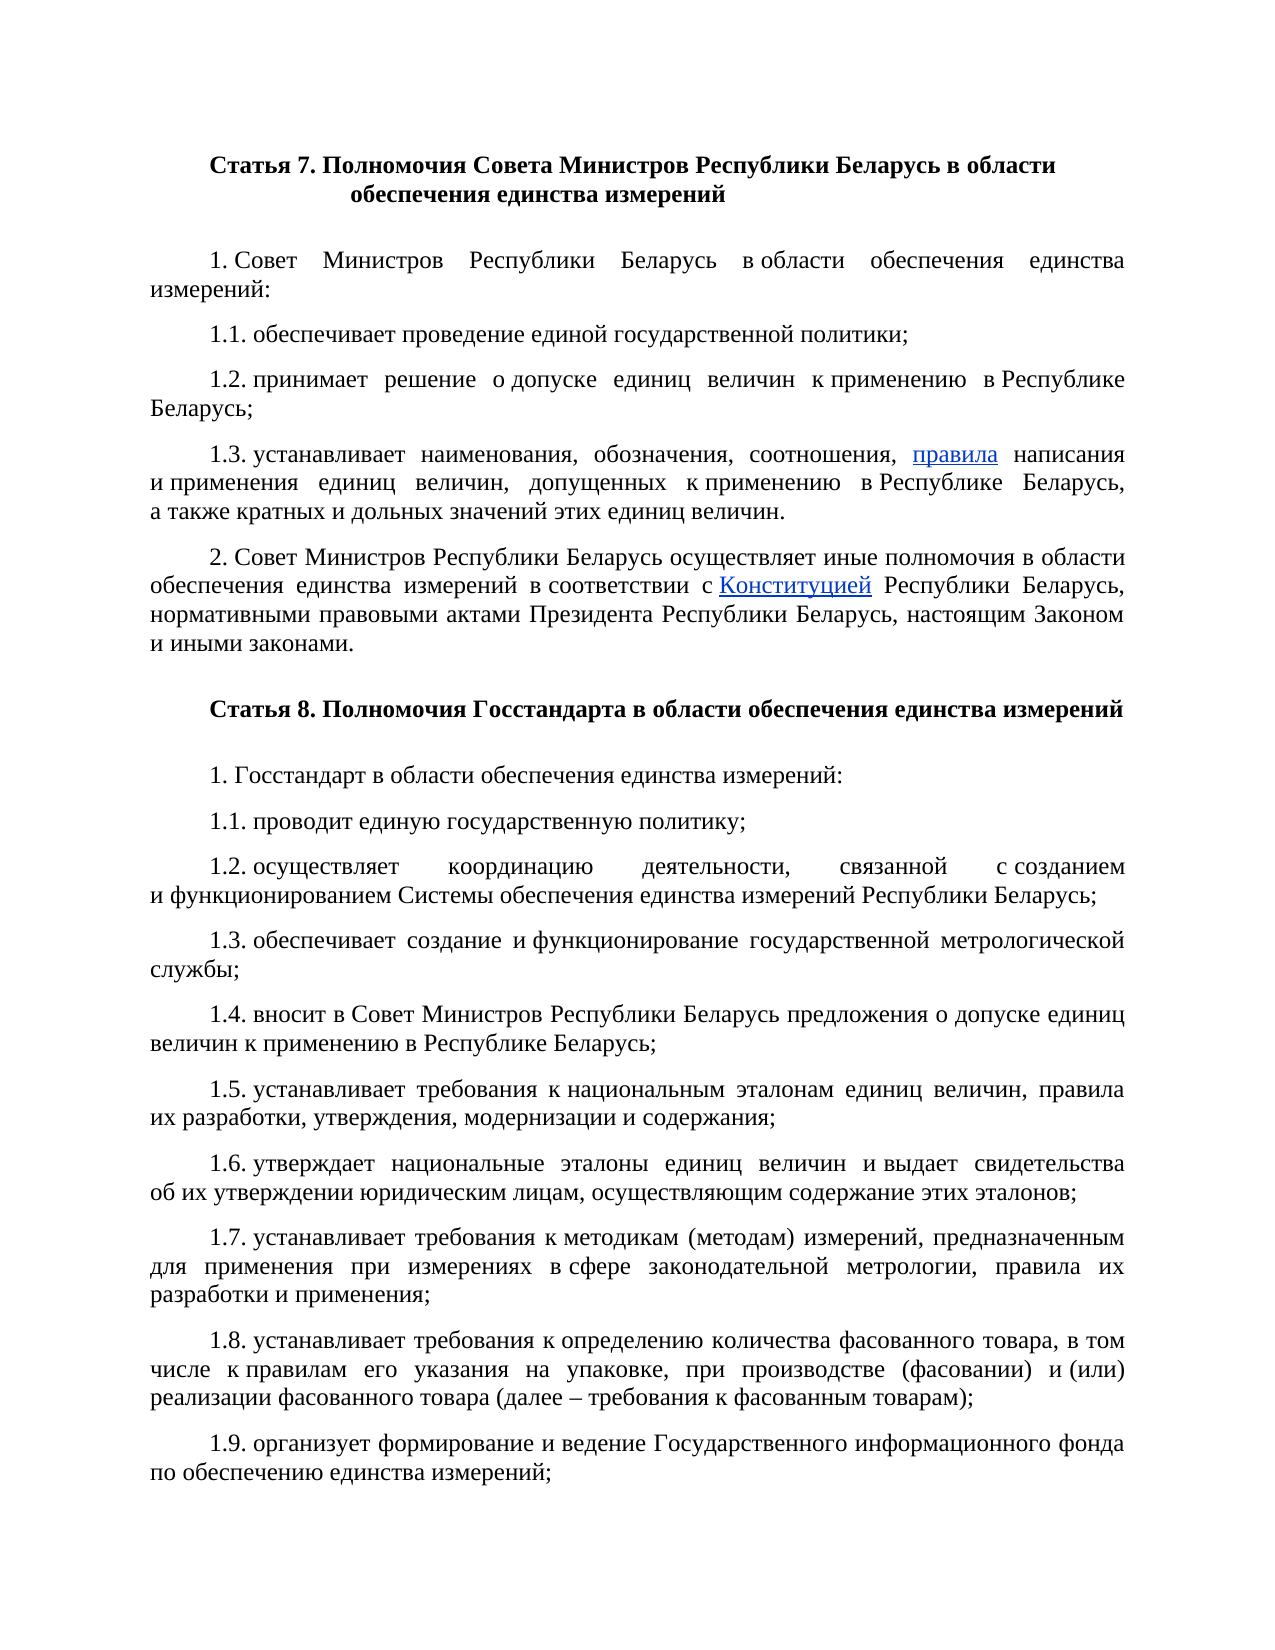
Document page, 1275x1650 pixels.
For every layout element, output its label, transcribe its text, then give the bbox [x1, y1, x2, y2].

text 1.5. устанавливает требования к национальным эталонам единиц величин, правила их разработки, утверждения, модернизации и содержания; [150, 1074, 1125, 1131]
text Статья 8. Полномочия Госстандарта в области обеспечения единства измерений [209, 694, 1125, 723]
text 1.7. устанавливает требования к методикам (методам) измерений, предназначенным для применения при измерениях в сфере законодательной метрологии, правила их разработки и применения; [150, 1222, 1125, 1308]
text 1.1. проводит единую государственную политику; [150, 806, 1125, 834]
text 2. Совет Министров Республики Беларусь осуществляет иные полномочия в области обеспечения единства измерений в соответствии с Конституцией Республики Беларусь, нормативными правовыми актами Президента Республики Беларусь, настоящим Законом и иными законами. [150, 542, 1125, 657]
text 1.3. устанавливает наименования, обозначения, соотношения, правила написания и применения единиц величин, допущенных к применению в Республике Беларусь, а также кратных и дольных значений этих единиц величин. [150, 439, 1125, 525]
text 1. Совет Министров Республики Беларусь в области обеспечения единства измерений: [150, 245, 1125, 302]
text 1.8. устанавливает требования к определению количества фасованного товара, в том числе к правилам его указания на упаковке, при производстве (фасовании) и (или) реализации фасованного товара (далее – требования к фасованным товарам); [150, 1325, 1125, 1411]
text 1. Госстандарт в области обеспечения единства измерений: [150, 760, 1125, 789]
text 1.9. организует формирование и ведение Государственного информационного фонда по обеспечению единства измерений; [150, 1428, 1125, 1485]
text 1.4. вносит в Совет Министров Республики Беларусь предложения о допуске единиц величин к применению в Республике Беларусь; [150, 999, 1125, 1057]
text 1.2. осуществляет координацию деятельности, связанной с созданием и функционированием Системы обеспечения единства измерений Республики Беларусь; [150, 851, 1125, 909]
text 1.1. обеспечивает проведение единой государственной политики; [150, 319, 1125, 348]
text Статья 7. Полномочия Совета Министров Республики Беларусь в области обеспечения единства измерений [209, 150, 1125, 207]
text 1.2. принимает решение о допуске единиц величин к применению в Республике Беларусь; [150, 364, 1125, 422]
text 1.3. обеспечивает создание и функционирование государственной метрологической службы; [150, 925, 1125, 983]
text 1.6. утверждает национальные эталоны единиц величин и выдает свидетельства об их утверждении юридическим лицам, осуществляющим содержание этих эталонов; [150, 1148, 1125, 1205]
